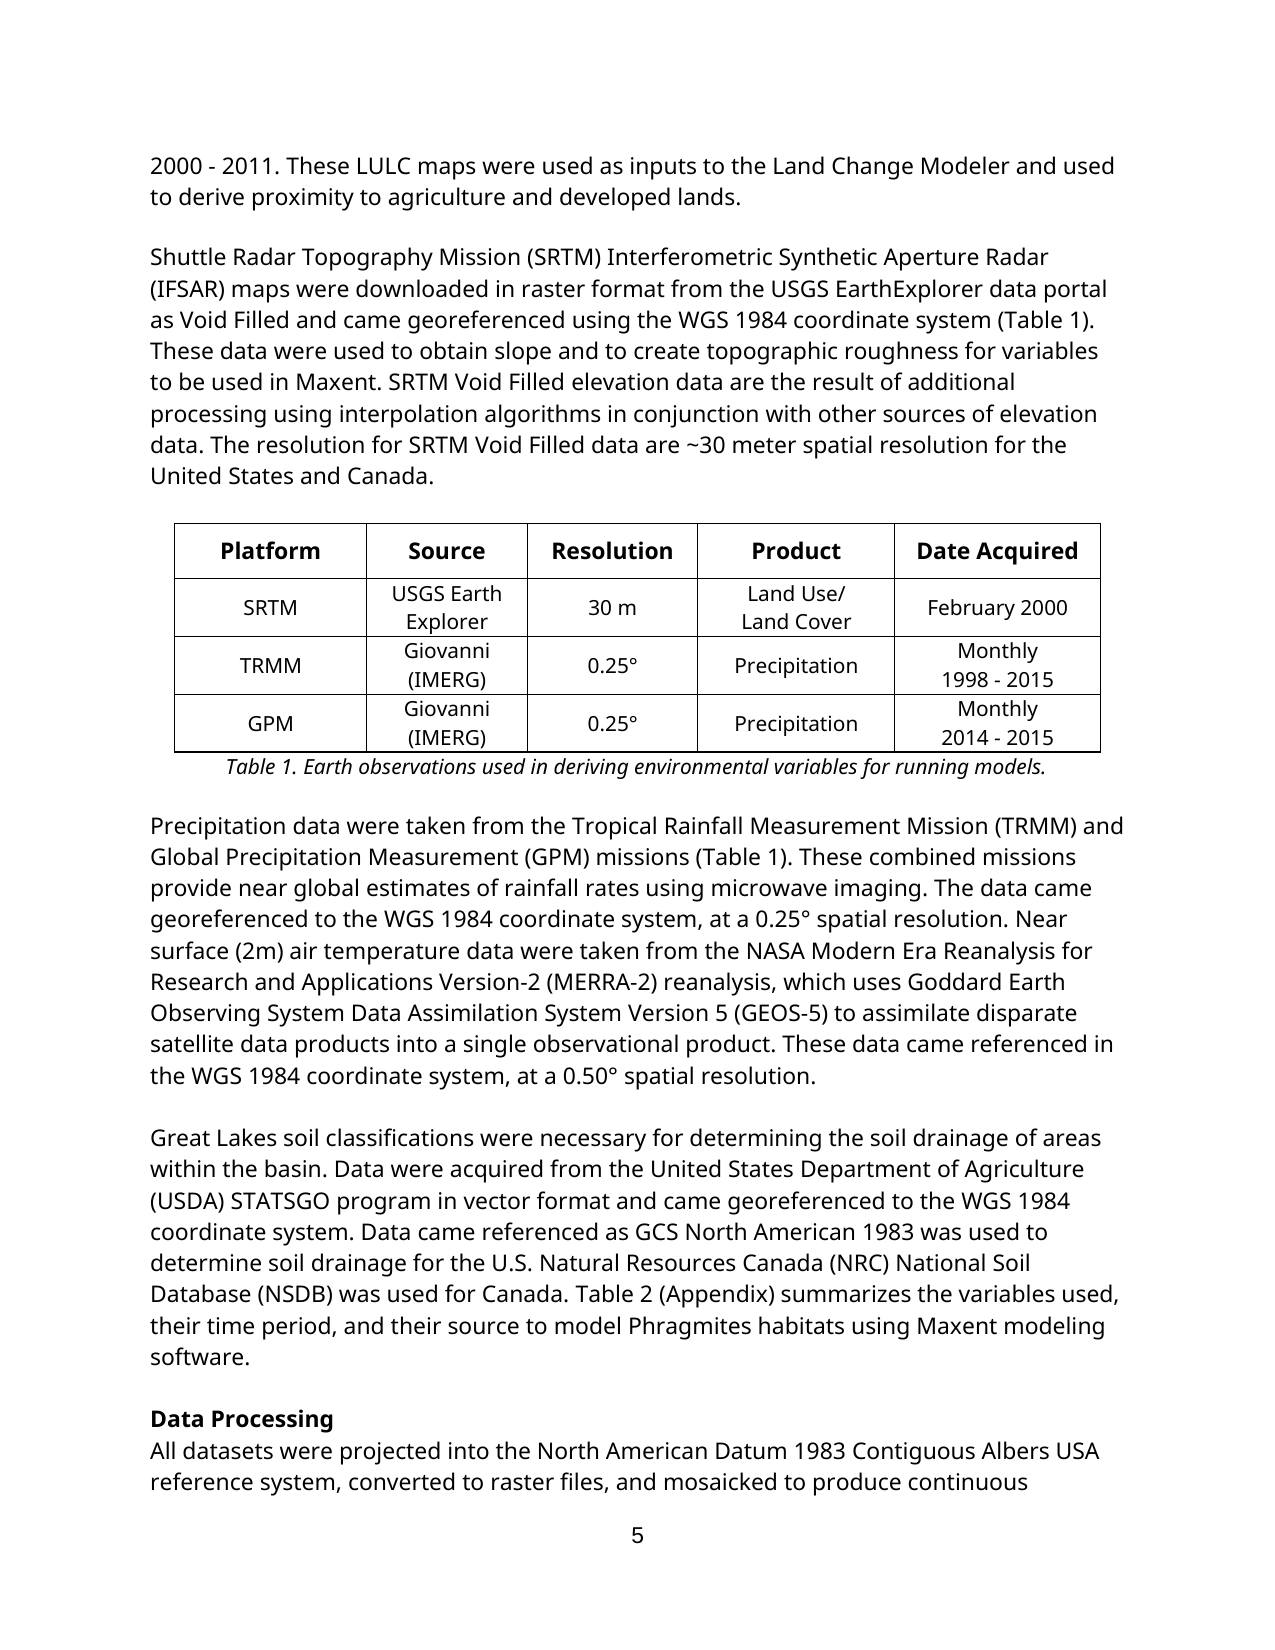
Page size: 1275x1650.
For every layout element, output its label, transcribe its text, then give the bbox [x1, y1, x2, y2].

table_header Platform [175, 524, 366, 578]
table_cell USGS Earth Explorer [367, 579, 527, 636]
text Great Lakes soil classifications were necessary for determining the soil drainage of areas within the basin. Data were acquired from the United States Department of Agriculture (USDA) STATSGO program in vector format and came georeferenced to the WGS 1984 coordinate system. Data came referenced as GCS North American 1983 was used to determine soil drainage for the U.S. Natural Resources Canada (NRC) National Soil Database (NSDB) was used for Canada. Table 2 (Appendix) summarizes the variables used, their time period, and their source to model Phragmites habitats using Maxent modeling software. [150, 1122, 1125, 1372]
table_cell SRTM [175, 579, 366, 636]
table_cell Land Use/ Land Cover [698, 579, 894, 636]
table_cell TRMM [175, 637, 366, 693]
table_header Product [698, 524, 894, 578]
table_cell 30 m [528, 579, 697, 636]
table_cell 0.25° [528, 637, 697, 693]
table_cell Giovanni (IMERG) [367, 637, 527, 693]
table_cell Precipitation [698, 637, 894, 693]
text Table 1. Earth observations used in deriving environmental variables for running models. [150, 752, 1125, 781]
table_cell Monthly 1998 - 2015 [895, 637, 1100, 693]
text Data Processing [150, 1403, 1125, 1435]
text Precipitation data were taken from the Tropical Rainfall Measurement Mission (TRMM) and Global Precipitation Measurement (GPM) missions (Table 1). These combined missions provide near global estimates of rainfall rates using microwave imaging. The data came georeferenced to the WGS 1984 coordinate system, at a 0.25° spatial resolution. Near surface (2m) air temperature data were taken from the NASA Modern Era Reanalysis for Research and Applications Version-2 (MERRA-2) reanalysis, which uses Goddard Earth Observing System Data Assimilation System Version 5 (GEOS-5) to assimilate disparate satellite data products into a single observational product. These data came referenced in the WGS 1984 coordinate system, at a 0.50° spatial resolution. [150, 810, 1125, 1091]
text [150, 1435, 1125, 1497]
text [150, 150, 1125, 212]
text Shuttle Radar Topography Mission (SRTM) Interferometric Synthetic Aperture Radar (IFSAR) maps were downloaded in raster format from the USGS EarthExplorer data portal as Void Filled and came georeferenced using the WGS 1984 coordinate system (Table 1). These data were used to obtain slope and to create topographic roughness for variables to be used in Maxent. SRTM Void Filled elevation data are the result of additional processing using interpolation algorithms in conjunction with other sources of elevation data. The resolution for SRTM Void Filled data are ~30 meter spatial resolution for the United States and Canada. [150, 241, 1125, 491]
table_header Resolution [528, 524, 697, 578]
table_cell Giovanni (IMERG) [367, 695, 527, 751]
table_cell Precipitation [698, 695, 894, 751]
table_cell Monthly 2014 - 2015 [895, 695, 1100, 751]
table_header Date Acquired [895, 524, 1100, 578]
table_cell February 2000 [895, 579, 1100, 636]
table_header Source [367, 524, 527, 578]
table_cell 0.25° [528, 695, 697, 751]
table_cell GPM [175, 695, 366, 751]
